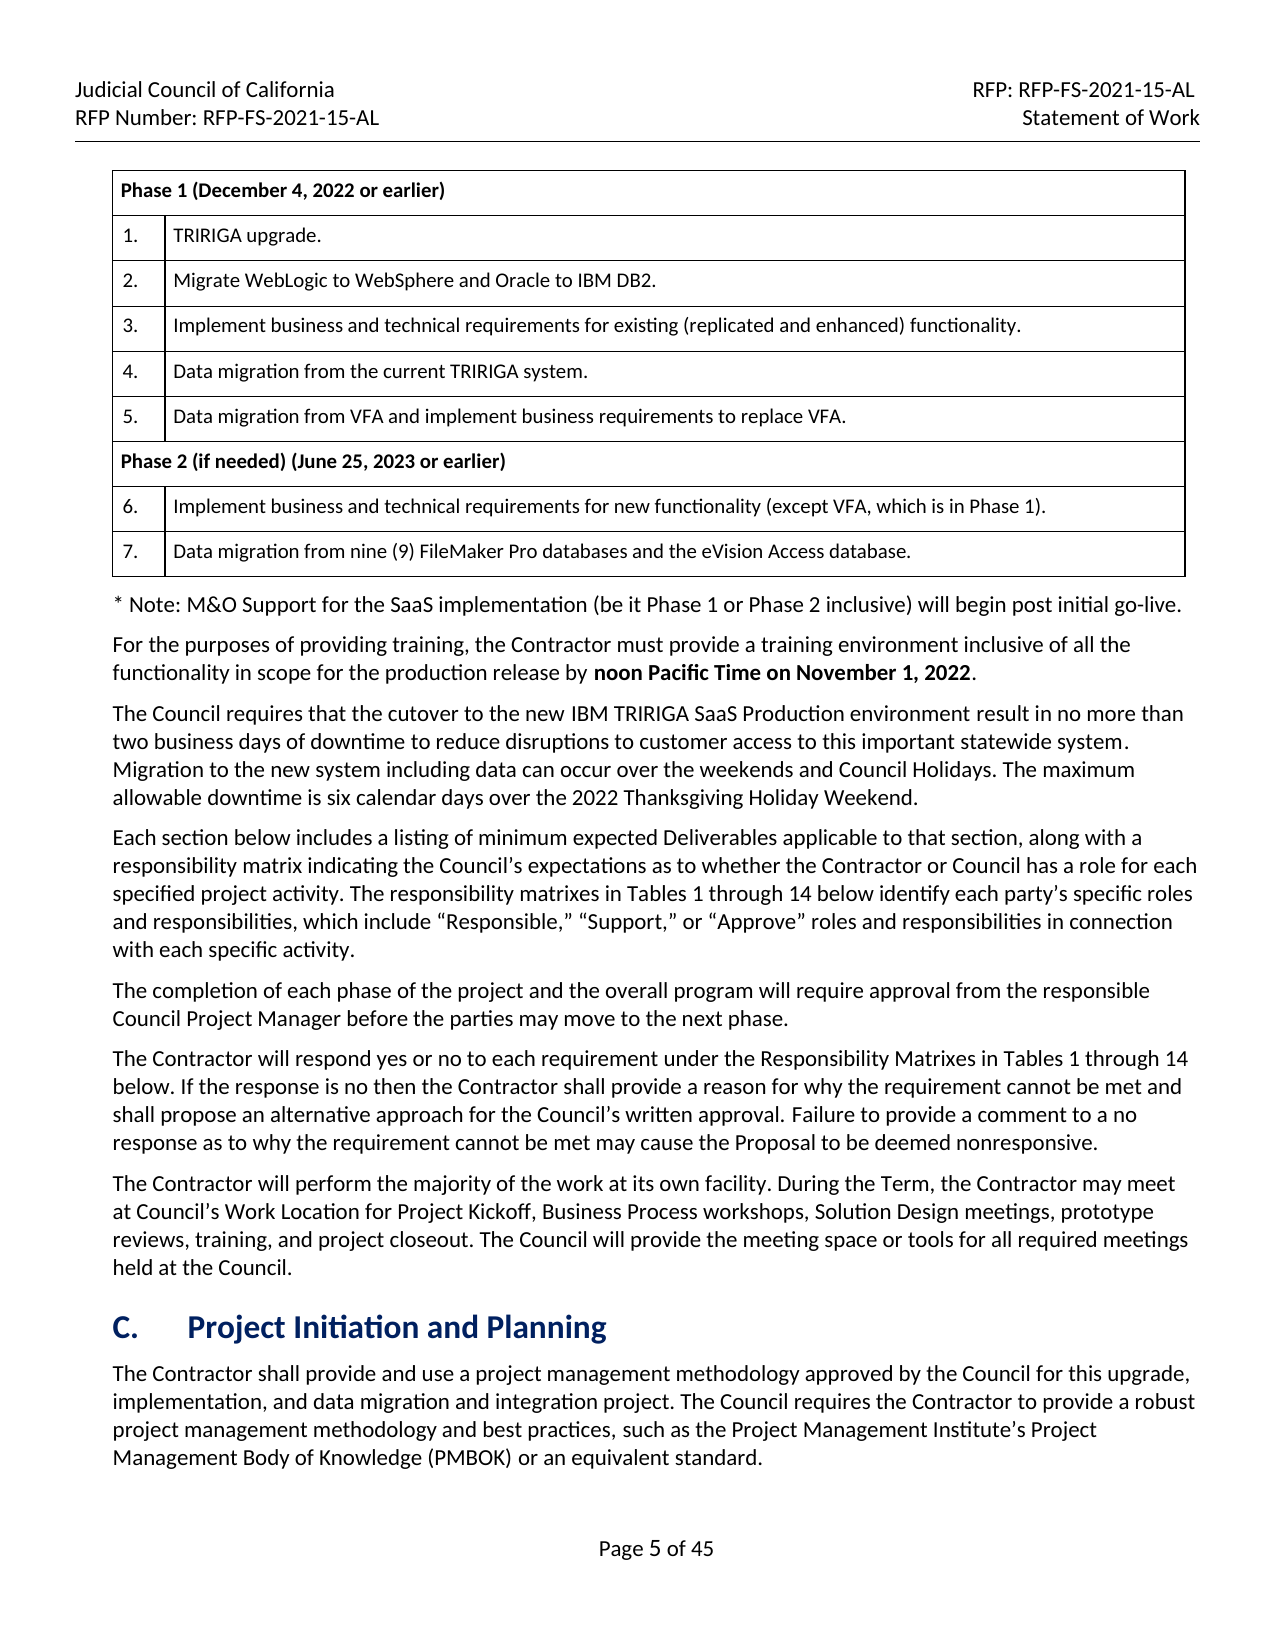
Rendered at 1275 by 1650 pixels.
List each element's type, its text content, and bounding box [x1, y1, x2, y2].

table_cell Data migration from nine (9) FileMaker Pro databases and the eVision Access database. [166, 532, 1184, 576]
text Each section below includes a listing of minimum expected Deliverables applicable to that section, along with a responsibility matrix indicating the Council’s expectations as to whether the Contractor or Council has a role for each specified project activity. The responsibility matrixes in Tables 1 through 14 below identify each party’s specific roles and responsibilities, which include “Responsible,” “Support,” or “Approve” roles and responsibilities in connection with each specific activity. [112, 823, 1200, 963]
table_cell [113, 352, 164, 396]
text The completion of each phase of the project and the overall program will require approval from the responsible Council Project Manager before the parties may move to the next phase. [112, 976, 1200, 1032]
text * Note: M&O Support for the SaaS implementation (be it Phase 1 or Phase 2 inclusive) will begin post initial go-live. [112, 590, 1200, 618]
table_cell Implement business and technical requirements for existing (replicated and enhanced) functionality. [166, 307, 1184, 351]
text The Council requires that the cutover to the new IBM TRIRIGA SaaS Production environment result in no more than two business days of downtime to reduce disruptions to customer access to this important statewide system. Migration to the new system including data can occur over the weekends and Council Holidays. The maximum allowable downtime is six calendar days over the 2022 Thanksgiving Holiday Weekend. [112, 699, 1200, 811]
text The Contractor will respond yes or no to each requirement under the Responsibility Matrixes in Tables 1 through 14 below. If the response is no then the Contractor shall provide a reason for why the requirement cannot be met and shall propose an alternative approach for the Council’s written approval. Failure to provide a comment to a no response as to why the requirement cannot be met may cause the Proposal to be deemed nonresponsive. [112, 1044, 1200, 1157]
table_cell TRIRIGA upgrade. [166, 216, 1184, 260]
table_cell Phase 2 (if needed) (June 25, 2023 or earlier) [113, 442, 1184, 486]
table_cell Migrate WebLogic to WebSphere and Oracle to IBM DB2. [166, 261, 1184, 306]
table_cell [113, 397, 164, 441]
table_cell [113, 307, 164, 351]
table_cell [113, 261, 164, 306]
table_cell Implement business and technical requirements for new functionality (except VFA, which is in Phase 1). [166, 487, 1184, 531]
text The Contractor shall provide and use a project management methodology approved by the Council for this upgrade, implementation, and data migration and integration project. The Council requires the Contractor to provide a robust project management methodology and best practices, such as the Project Management Institute’s Project Management Body of Knowledge (PMBOK) or an equivalent standard. [112, 1359, 1200, 1471]
subtitle Project Initiation and Planning [112, 1306, 1200, 1347]
table_cell Data migration from the current TRIRIGA system. [166, 352, 1184, 396]
table_cell [113, 487, 164, 531]
table_header Phase 1 (December 4, 2022 or earlier) [113, 171, 1184, 215]
table_cell [113, 216, 164, 260]
table_cell [113, 532, 164, 576]
text The Contractor will perform the majority of the work at its own facility. During the Term, the Contractor may meet at Council’s Work Location for Project Kickoff, Business Process workshops, Solution Design meetings, prototype reviews, training, and project closeout. The Council will provide the meeting space or tools for all required meetings held at the Council. [112, 1169, 1200, 1281]
table_cell Data migration from VFA and implement business requirements to replace VFA. [166, 397, 1184, 441]
text For the purposes of providing training, the Contractor must provide a training environment inclusive of all the functionality in scope for the production release by noon Pacific Time on November 1, 2022. [112, 630, 1200, 686]
